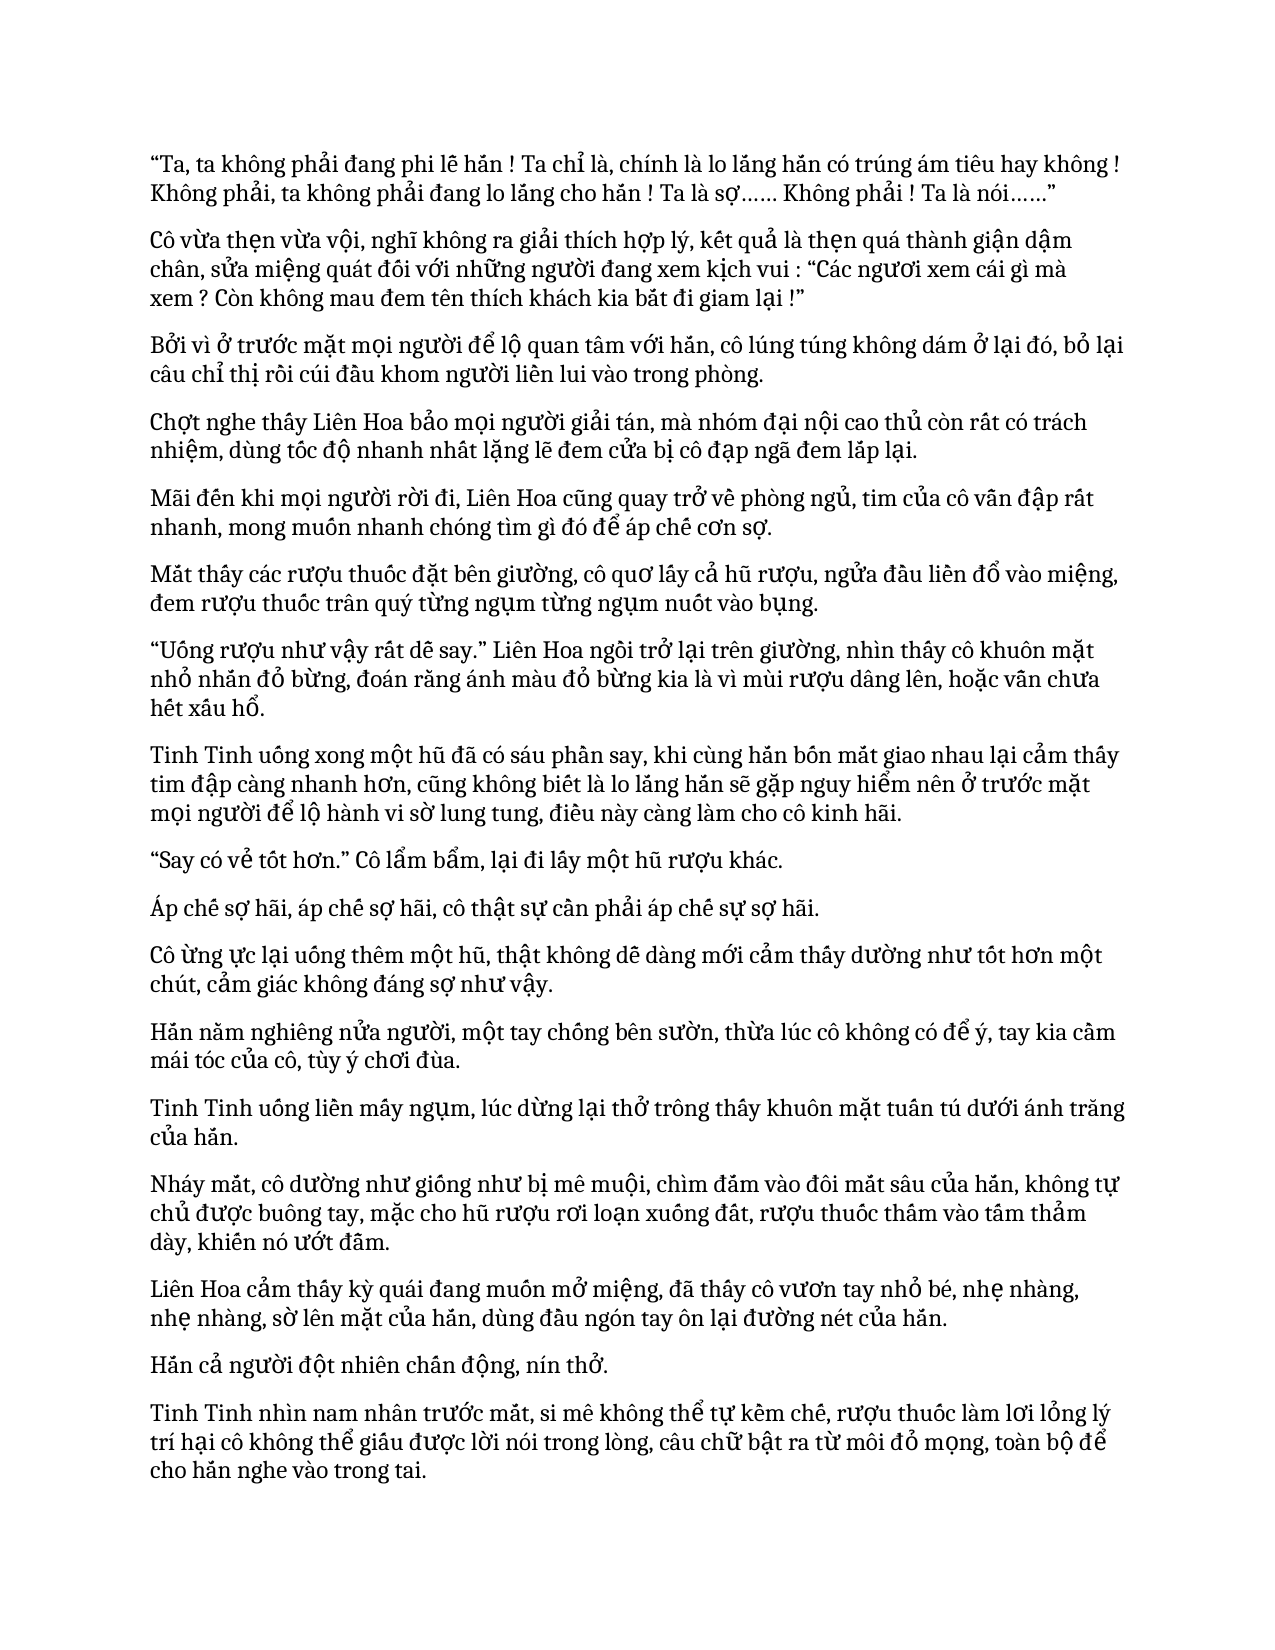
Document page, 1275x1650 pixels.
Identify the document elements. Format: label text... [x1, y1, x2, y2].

text Bởi vì ở trước mặt mọi người để lộ quan tâm với hắn, cô lúng túng không dám ở lại đó, bỏ lại câu chỉ thị rồi cúi đầu khom người liền lui vào trong phòng. [150, 331, 1125, 389]
text Tinh Tinh nhìn nam nhân trước mắt, si mê không thể tự kềm chế, rượu thuốc làm lơi lỏng lý trí hại cô không thể giấu được lời nói trong lòng, câu chữ bật ra từ môi đỏ mọng, toàn bộ để cho hắn nghe vào trong tai. [150, 1399, 1125, 1485]
text Áp chế sợ hãi, áp chế sợ hãi, cô thật sự cần phải áp chế sự sợ hãi. [150, 894, 1125, 922]
text Tinh Tinh uống xong một hũ đã có sáu phần say, khi cùng hắn bốn mắt giao nhau lại cảm thấy tim đập càng nhanh hơn, cũng không biết là lo lắng hắn sẽ gặp nguy hiểm nên ở trước mặt mọi người để lộ hành vi sờ lung tung, điều này càng làm cho cô kinh hãi. [150, 741, 1125, 827]
text Mắt thấy các rượu thuốc đặt bên giường, cô quơ lấy cả hũ rượu, ngửa đầu liền đổ vào miệng, đem rượu thuốc trân quý từng ngụm từng ngụm nuốt vào bụng. [150, 560, 1125, 617]
text Cô ừng ực lại uống thêm một hũ, thật không dễ dàng mới cảm thấy dường như tốt hơn một chút, cảm giác không đáng sợ như vậy. [150, 941, 1125, 999]
text Hắn cả người đột nhiên chấn động, nín thở. [150, 1351, 1125, 1380]
text Liên Hoa cảm thấy kỳ quái đang muốn mở miệng, đã thấy cô vươn tay nhỏ bé, nhẹ nhàng, nhẹ nhàng, sờ lên mặt của hắn, dùng đầu ngón tay ôn lại đường nét của hắn. [150, 1275, 1125, 1332]
text Nháy mắt, cô dường như giống như bị mê muội, chìm đắm vào đôi mắt sâu của hắn, không tự chủ được buông tay, mặc cho hũ rượu rơi loạn xuống đất, rượu thuốc thấm vào tấm thảm dày, khiến nó ướt đẫm. [150, 1170, 1125, 1256]
text “Uống rượu như vậy rất dễ say.” Liên Hoa ngồi trở lại trên giường, nhìn thấy cô khuôn mặt nhỏ nhắn đỏ bừng, đoán rằng ánh màu đỏ bừng kia là vì mùi rượu dâng lên, hoặc vẫn chưa hết xấu hổ. [150, 636, 1125, 722]
text Tinh Tinh uống liền mấy ngụm, lúc dừng lại thở trông thấy khuôn mặt tuấn tú dưới ánh trăng của hắn. [150, 1094, 1125, 1151]
text Mãi đến khi mọi người rời đi, Liên Hoa cũng quay trở về phòng ngủ, tim của cô vẫn đập rất nhanh, mong muốn nhanh chóng tìm gì đó để áp chế cơn sợ. [150, 484, 1125, 541]
text “Say có vẻ tốt hơn.” Cô lẩm bẩm, lại đi lấy một hũ rượu khác. [150, 846, 1125, 875]
text Cô vừa thẹn vừa vội, nghĩ không ra giải thích hợp lý, kết quả là thẹn quá thành giận dậm chân, sửa miệng quát đối với những người đang xem kịch vui : “Các ngươi xem cái gì mà xem ? Còn không mau đem tên thích khách kia bắt đi giam lại !” [150, 226, 1125, 312]
text “Ta, ta không phải đang phi lễ hắn ! Ta chỉ là, chính là lo lắng hắn có trúng ám tiêu hay không ! Không phải, ta không phải đang lo lắng cho hắn ! Ta là sợ…… Không phải ! Ta là nói……” [150, 150, 1125, 207]
text Hắn nằm nghiêng nửa người, một tay chống bên sườn, thừa lúc cô không có để ý, tay kia cầm mái tóc của cô, tùy ý chơi đùa. [150, 1017, 1125, 1075]
text Chợt nghe thấy Liên Hoa bảo mọi người giải tán, mà nhóm đại nội cao thủ còn rất có trách nhiệm, dùng tốc độ nhanh nhất lặng lẽ đem cửa bị cô đạp ngã đem lắp lại. [150, 407, 1125, 465]
